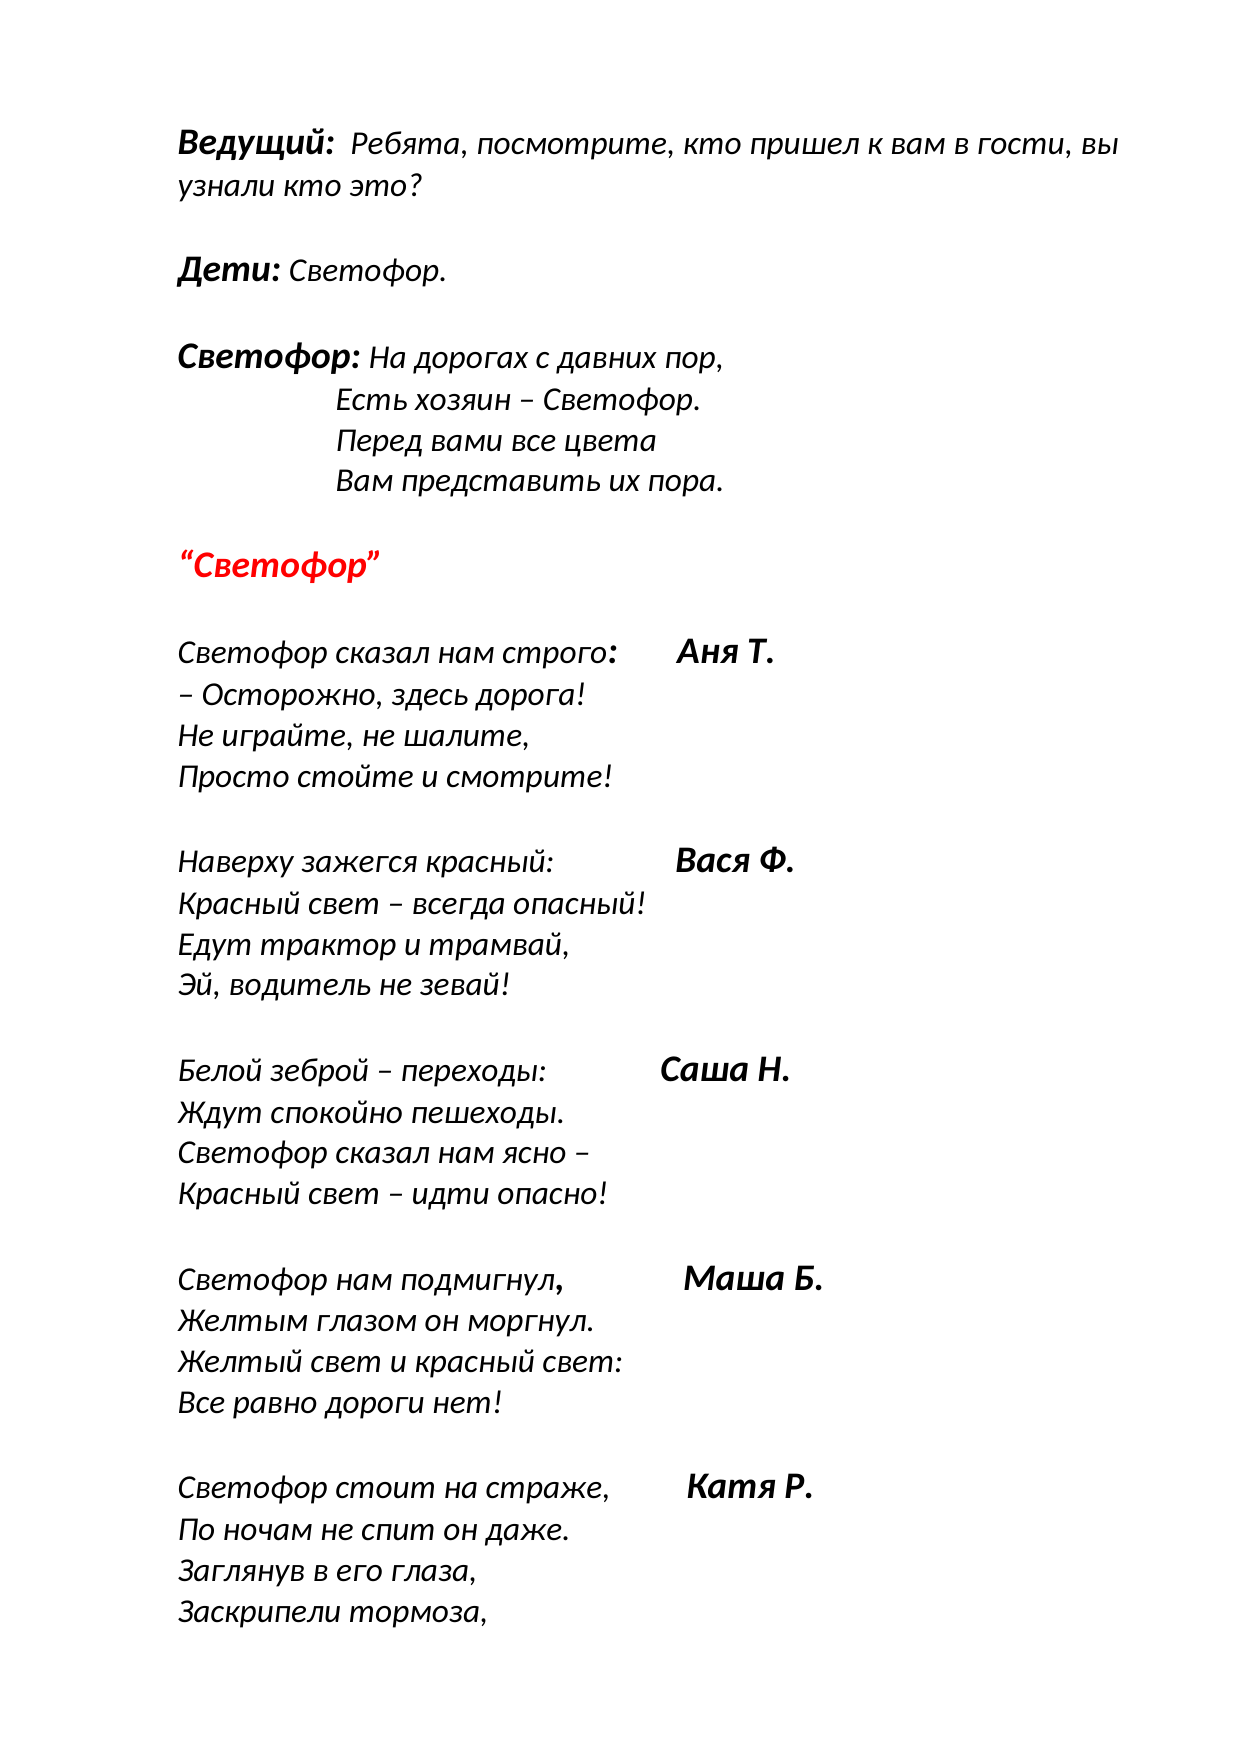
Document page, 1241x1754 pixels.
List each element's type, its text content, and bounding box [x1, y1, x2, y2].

text Ведущий: Ребята, посмотрите, кто пришел к вам в гости, вы узнали кто это? [177, 118, 1152, 205]
text Перед вами все цвета [177, 418, 1152, 459]
text Дети: Светофор. [177, 245, 1152, 291]
text Есть хозяин – Светофор. [177, 378, 1152, 418]
text Вам представить их пора. [177, 459, 1152, 500]
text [177, 541, 1152, 1630]
text Светофор: На дорогах с давних пор, [177, 332, 1152, 378]
